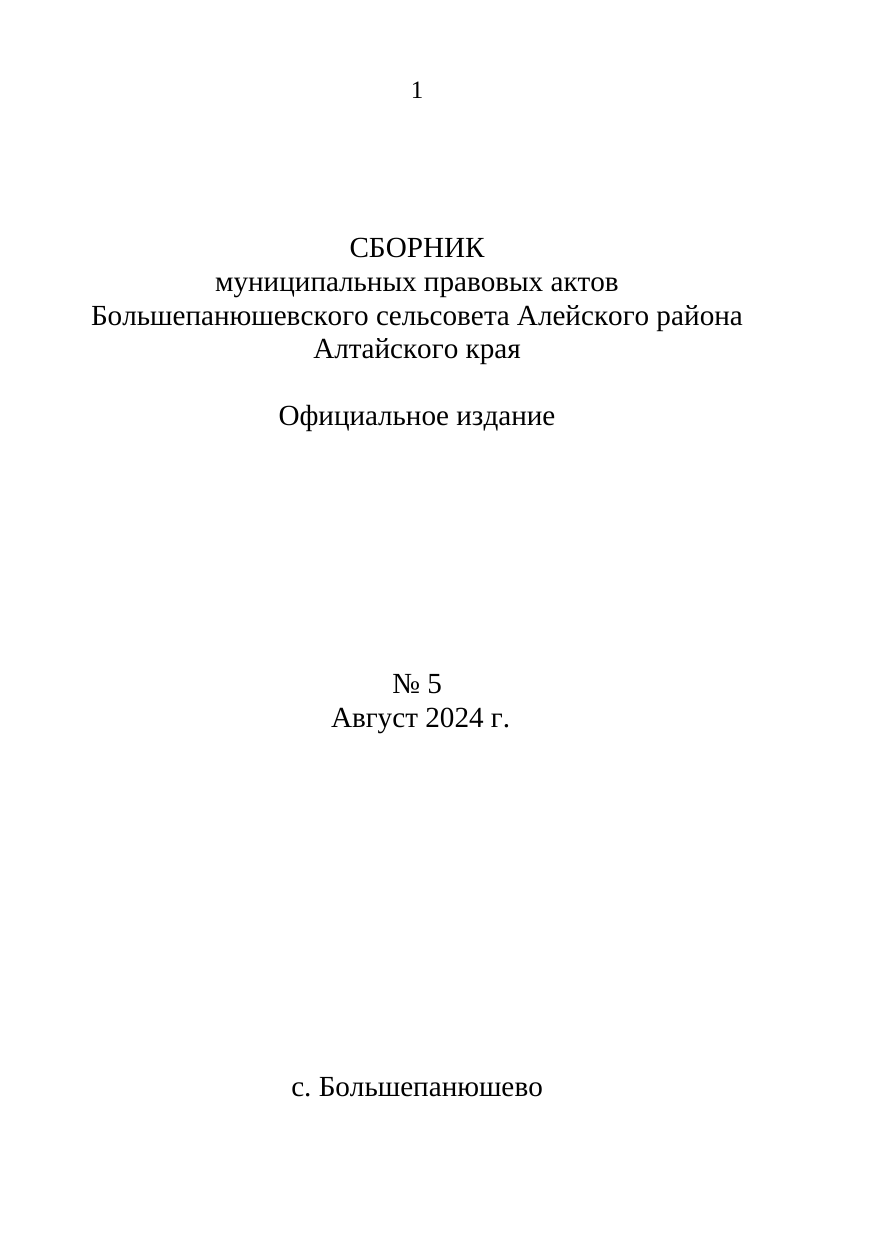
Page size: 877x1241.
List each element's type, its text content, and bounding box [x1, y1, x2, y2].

text Официальное издание [75, 398, 759, 432]
text с. Большепанюшево [75, 1069, 759, 1103]
text № 5 [75, 667, 759, 700]
text Август 2024 г. [75, 700, 759, 734]
text муниципальных правовых актов [75, 264, 759, 298]
text Большепанюшевского сельсовета Алейского района Алтайского края [75, 298, 759, 365]
text СБОРНИК [75, 231, 759, 264]
